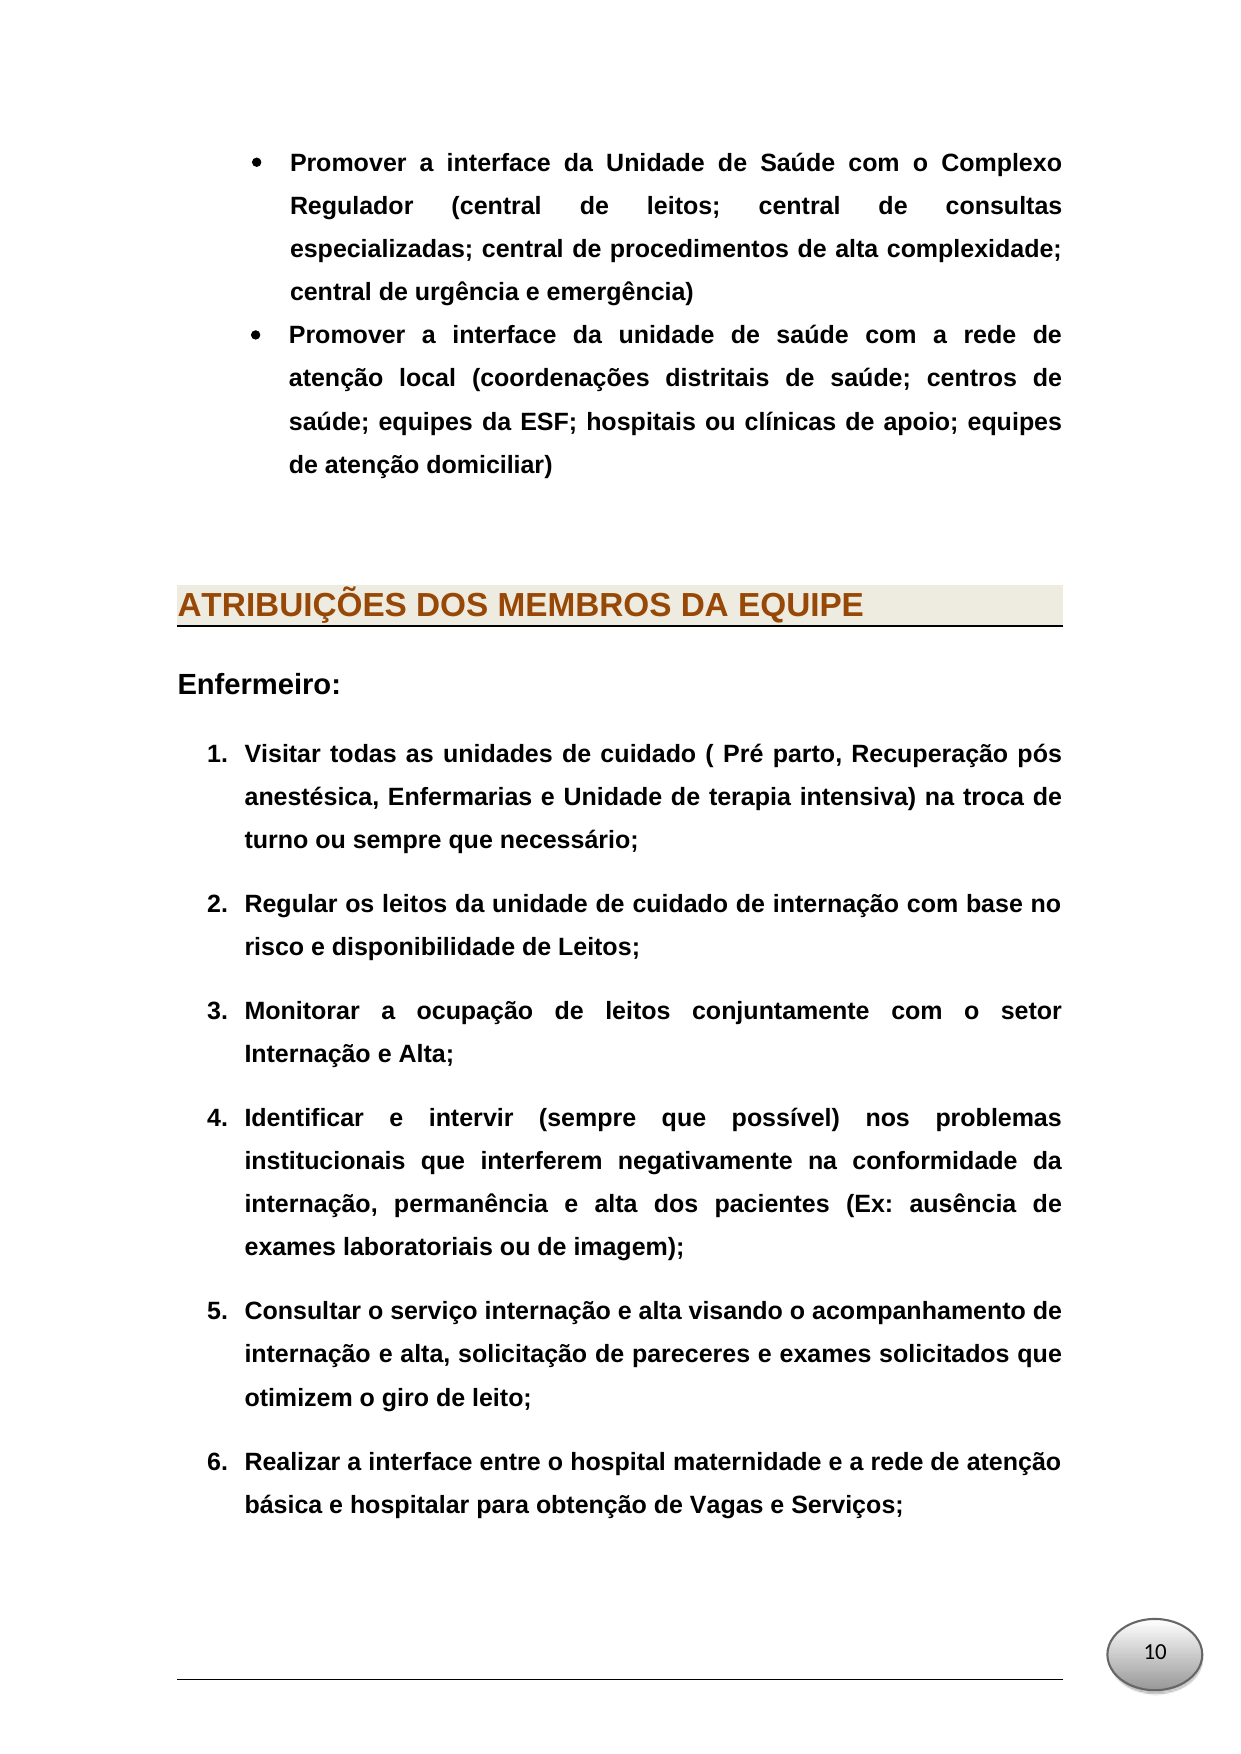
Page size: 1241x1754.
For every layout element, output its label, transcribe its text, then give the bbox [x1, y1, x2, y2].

list Identificar e intervir (sempre que possível) nos problemas institucionais que interferem negativamente na conformidade da internação, permanência e alta dos pacientes (Ex: ausência de exames laboratoriais ou de imagem); [207, 1103, 1063, 1261]
list Realizar a interface entre o hospital maternidade e a rede de atenção básica e hospitalar para obtenção de Vagas e Serviços; [207, 1446, 1063, 1518]
text Enfermeiro: [177, 667, 1063, 701]
list Regular os leitos da unidade de cuidado de internação com base no risco e disponibilidade de Leitos; [207, 889, 1063, 961]
list Monitorar a ocupação de leitos conjuntamente com o setor Internação e Alta; [207, 996, 1063, 1068]
list Promover a interface da unidade de saúde com a rede de atenção local (coordenações distritais de saúde; centros de saúde; equipes da ESF; hospitais ou clínicas de apoio; equipes de atenção domiciliar) [251, 320, 1063, 478]
list Promover a interface da Unidade de Saúde com o Complexo Regulador (central de leitos; central de consultas especializadas; central de procedimentos de alta complexidade; central de urgência e emergência) [252, 148, 1063, 306]
list Visitar todas as unidades de cuidado ( Pré parto, Recuperação pós anestésica, Enfermarias e Unidade de terapia intensiva) na troca de turno ou sempre que necessário; [207, 738, 1063, 853]
list Consultar o serviço internação e alta visando o acompanhamento de internação e alta, solicitação de pareceres e exames solicitados que otimizem o giro de leito; [207, 1296, 1063, 1411]
text ATRIBUIÇÕES DOS MEMBROS DA EQUIPE [177, 585, 1063, 625]
